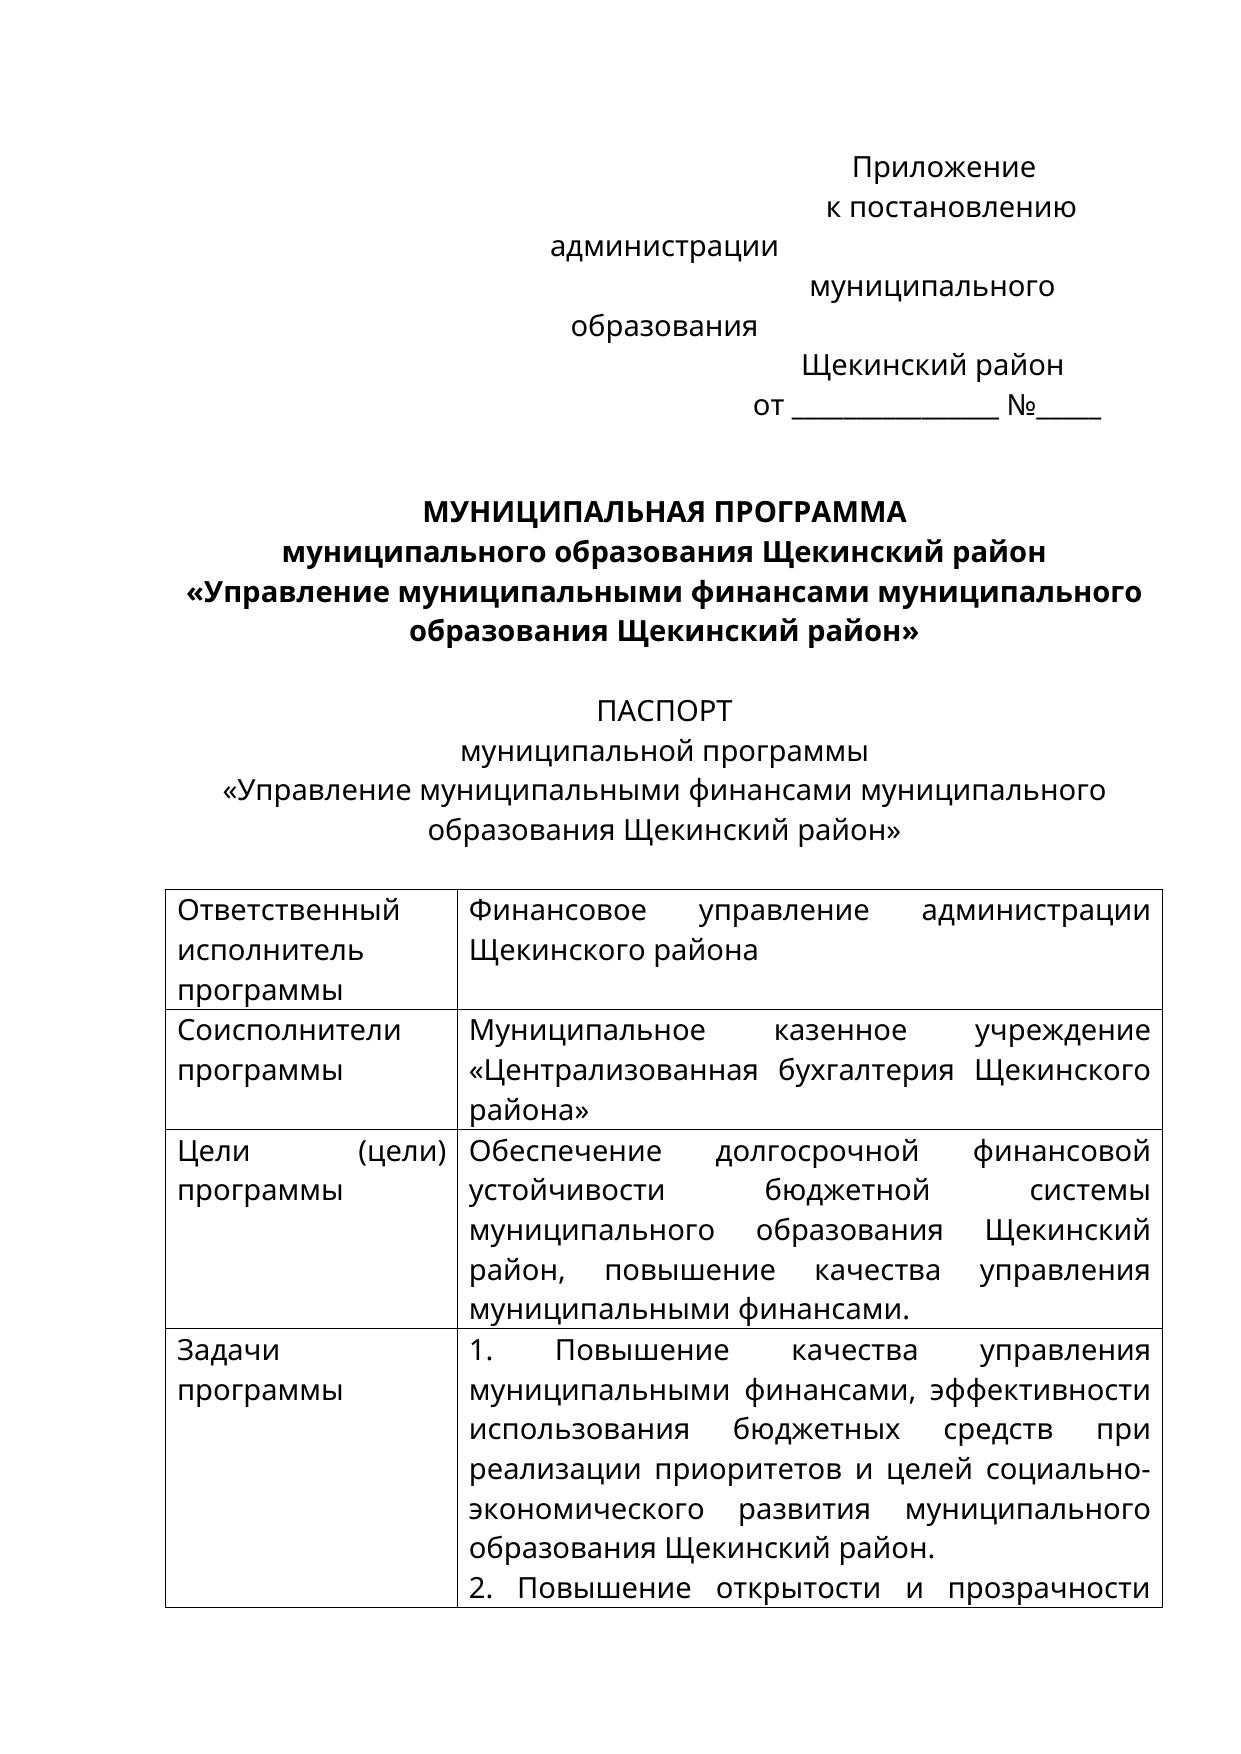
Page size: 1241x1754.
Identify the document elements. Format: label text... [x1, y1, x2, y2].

text Приложение [177, 146, 1152, 186]
table_header Финансовое управление администрации Щекинского района [458, 890, 1162, 1009]
text муниципальной программы [177, 730, 1152, 769]
table_cell Обеспечение долгосрочной финансовой устойчивости бюджетной системы муниципального образования Щекинский район, повышение качества управления муниципальными финансами. [458, 1130, 1162, 1328]
text к постановлению администрации [177, 186, 1152, 265]
text муниципального образования Щекинский район «Управление муниципальными финансами муниципального образования Щекинский район» [177, 531, 1152, 650]
text Щекинский район [177, 344, 1152, 384]
table_cell Цели (цели) программы [166, 1130, 457, 1328]
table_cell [458, 1329, 1162, 1607]
table_cell Соисполнители программы [166, 1010, 457, 1129]
table_header Ответственный исполнитель программы [166, 890, 457, 1009]
text от ________________ №_____5-613 [177, 384, 1152, 464]
table_cell Муниципальное казенное учреждение «Централизованная бухгалтерия Щекинского района» [458, 1010, 1162, 1129]
text МУНИЦИПАЛЬНАЯ ПРОГРАММА [177, 492, 1152, 531]
text ПАСПОРТ [177, 690, 1152, 730]
table_cell Задачи программы [166, 1329, 457, 1607]
text муниципального образования [177, 265, 1152, 344]
text «Управление муниципальными финансами муниципального образования Щекинский район» [177, 769, 1152, 849]
